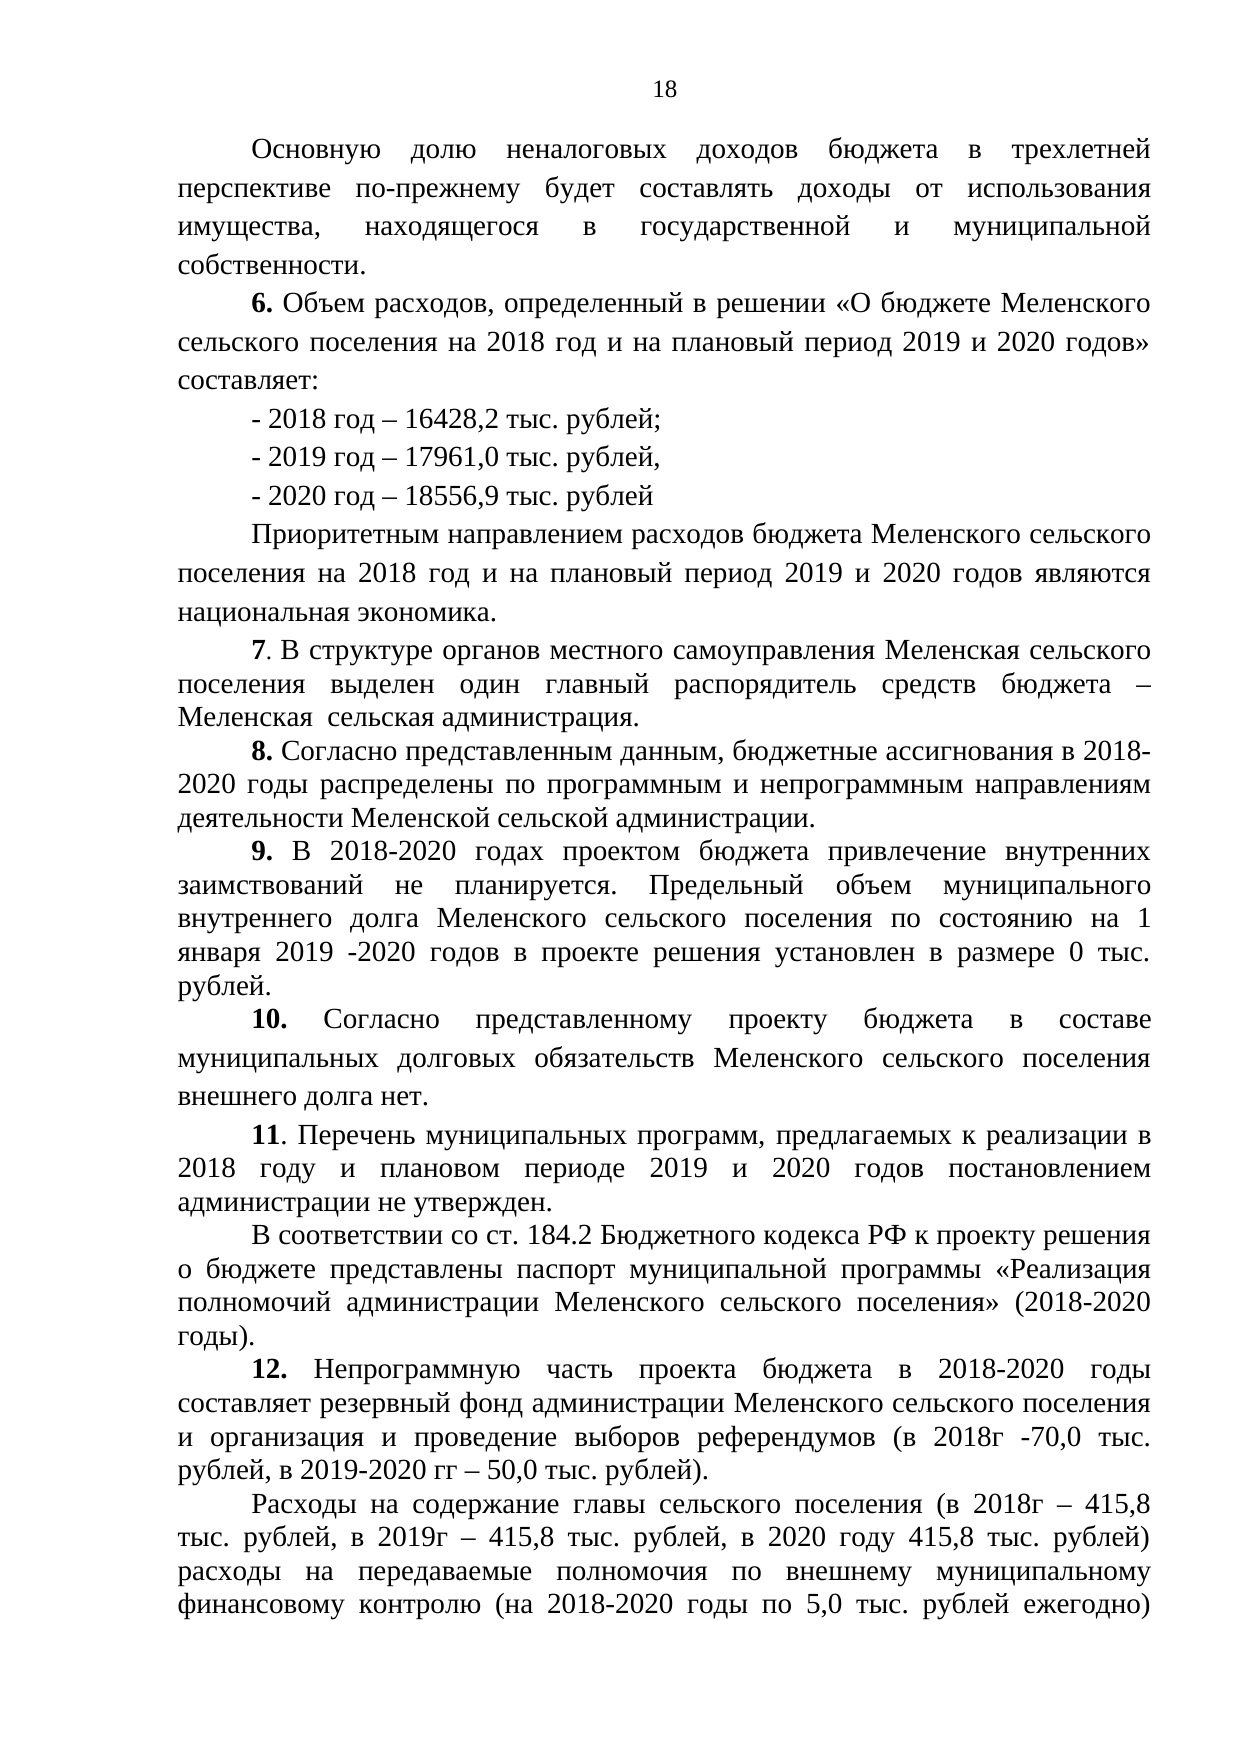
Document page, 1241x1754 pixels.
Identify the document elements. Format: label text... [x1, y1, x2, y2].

text - 2019 год – 17961,0 тыс. рублей, [177, 439, 1152, 473]
text 12. Непрограммную часть проекта бюджета в 2018-2020 годы составляет резервный фонд администрации Меленского сельского поселения и организация и проведение выборов референдумов (в 2018г -70,0 тыс. рублей, в 2019-2020 гг – 50,0 тыс. рублей). [177, 1352, 1152, 1486]
text 9. В 2018-2020 годах проектом бюджета привлечение внутренних заимствований не планируется. Предельный объем муниципального внутреннего долга Меленского сельского поселения по состоянию на 1 января 2019 -2020 годов в проекте решения установлен в размере 0 тыс. рублей. [177, 833, 1152, 1001]
text 10. Согласно представленному проекту бюджета в составе муниципальных долговых обязательств Меленского сельского поселения внешнего долга нет. [177, 1001, 1152, 1112]
text Приоритетным направлением расходов бюджета Меленского сельского поселения на 2018 год и на плановый период 2019 и 2020 годов являются национальная экономика. [177, 517, 1152, 627]
text 8. Согласно представленным данным, бюджетные ассигнования в 2018-2020 годы распределены по программным и непрограммным направлениям деятельности Меленской сельской администрации. [177, 733, 1152, 833]
text - 2020 год – 18556,9 тыс. рублей [177, 478, 1152, 512]
text 7. В структуре органов местного самоуправления Меленская сельского поселения выделен один главный распорядитель средств бюджета – Меленская сельская администрация. [177, 632, 1152, 733]
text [177, 1486, 1152, 1620]
text Основную долю неналоговых доходов бюджета в трехлетней перспективе по-прежнему будет составлять доходы от использования имущества, находящегося в государственной и муниципальной собственности. [177, 131, 1152, 280]
text - 2018 год – 16428,2 тыс. рублей; [177, 401, 1152, 434]
text 11. Перечень муниципальных программ, предлагаемых к реализации в 2018 году и плановом периоде 2019 и 2020 годов постановлением администрации не утвержден. [177, 1117, 1152, 1217]
text В соответствии со ст. 184.2 Бюджетного кодекса РФ к проекту решения о бюджете представлены паспорт муниципальной программы «Реализация полномочий администрации Меленского сельского поселения» (2018-2020 годы). [177, 1217, 1152, 1352]
text 6. Объем расходов, определенный в решении «О бюджете Меленского сельского поселения на 2018 год и на плановый период 2019 и 2020 годов» составляет: [177, 285, 1152, 396]
